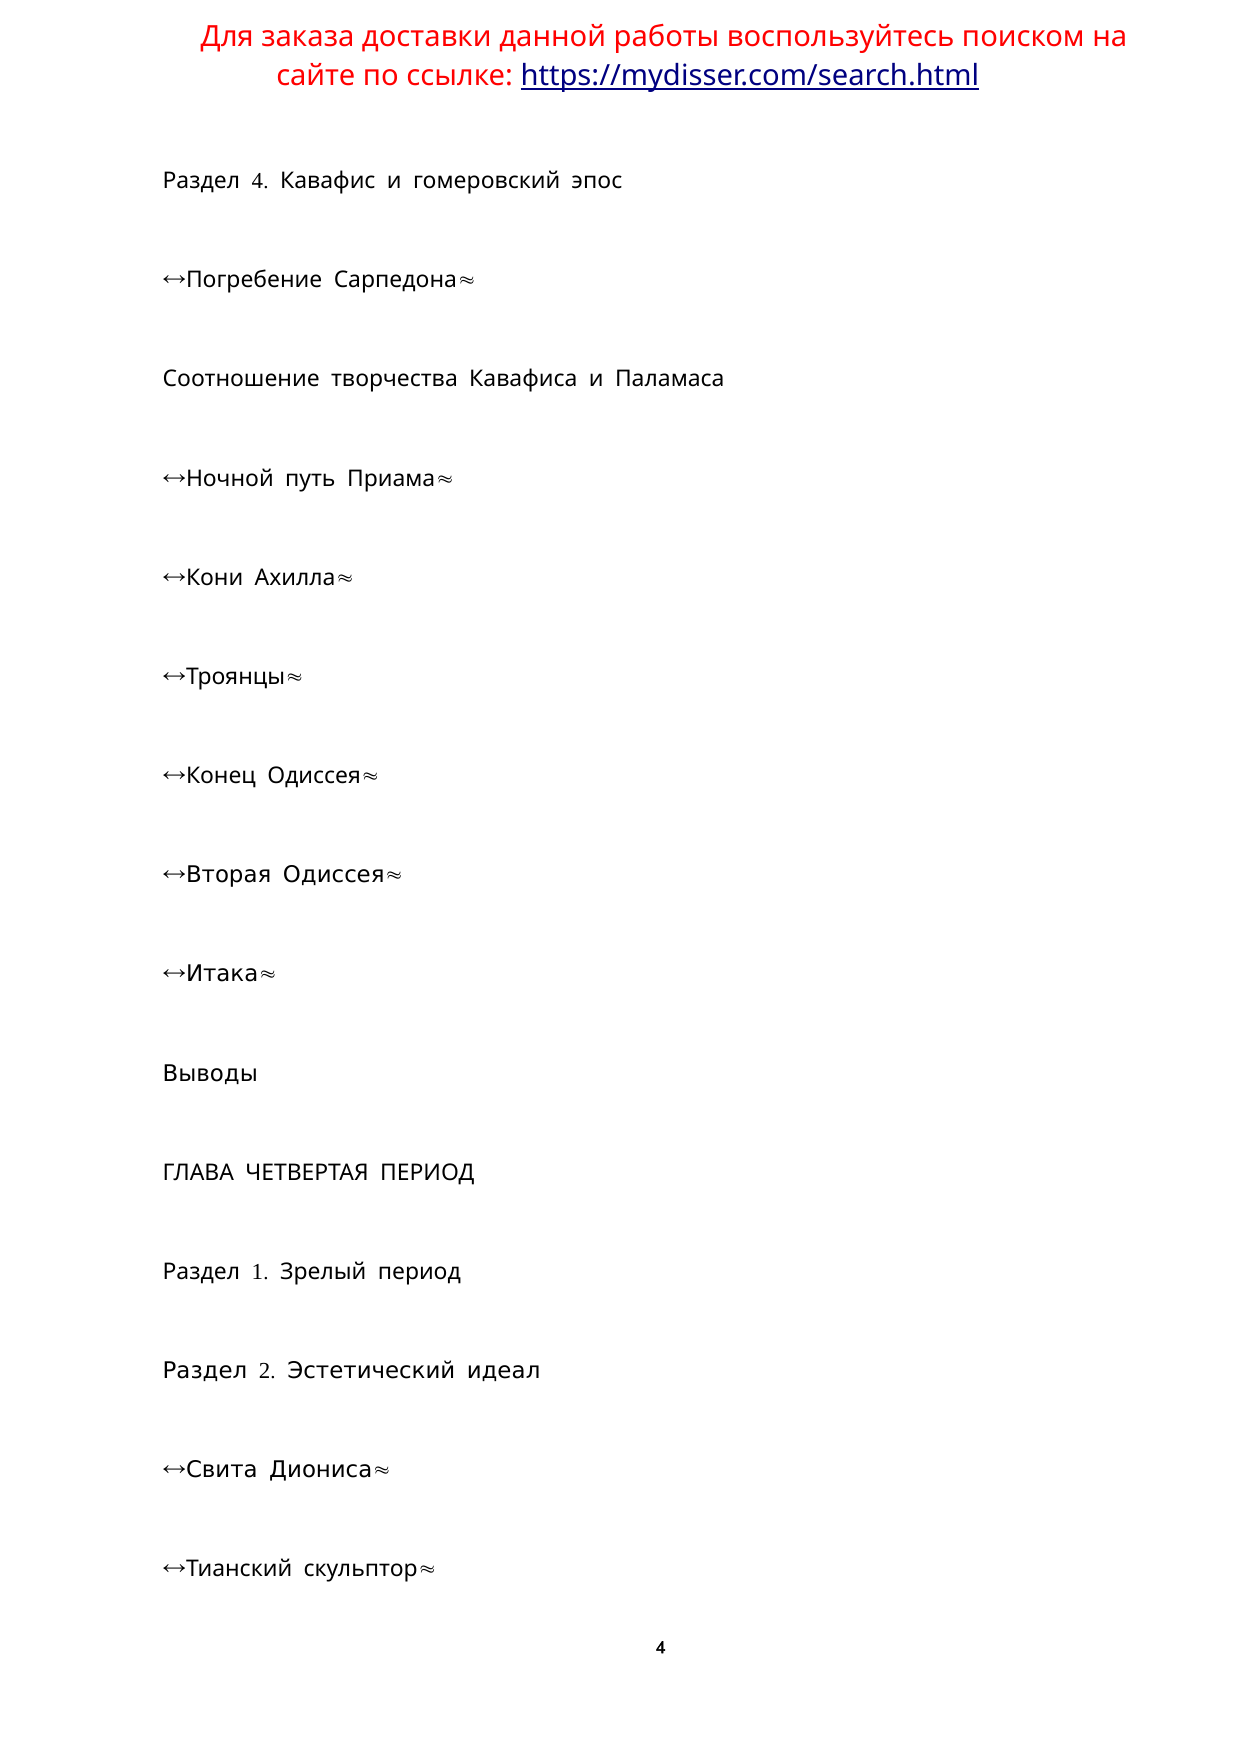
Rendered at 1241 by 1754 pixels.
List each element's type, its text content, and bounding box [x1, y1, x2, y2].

text «Итака» [103, 958, 1152, 987]
text ГЛАВА ЧЕТВЕРТАЯ ПЕРИОД [103, 1156, 1152, 1185]
text «Кони Ахилла» [103, 561, 1152, 590]
text «Троянцы» [103, 660, 1152, 689]
text «Конец Одиссея» [103, 759, 1152, 788]
text «Погребение Сарпедона» [103, 264, 1152, 292]
text Выводы [103, 1057, 1152, 1086]
text «Свита Диониса» [103, 1454, 1152, 1482]
text «Тианский скульптор» [103, 1553, 1152, 1582]
text «Вторая Одиссея» [103, 859, 1152, 887]
text Раздел 4. Кавафис и гомеровский эпос [103, 164, 1152, 193]
text Раздел 2. Эстетический идеал [103, 1354, 1152, 1383]
text Соотношение творчества Кавафиса и Паламаса [103, 363, 1152, 392]
text Раздел 1. Зрелый период [103, 1255, 1152, 1284]
text «Ночной путь Приама» [103, 462, 1152, 491]
